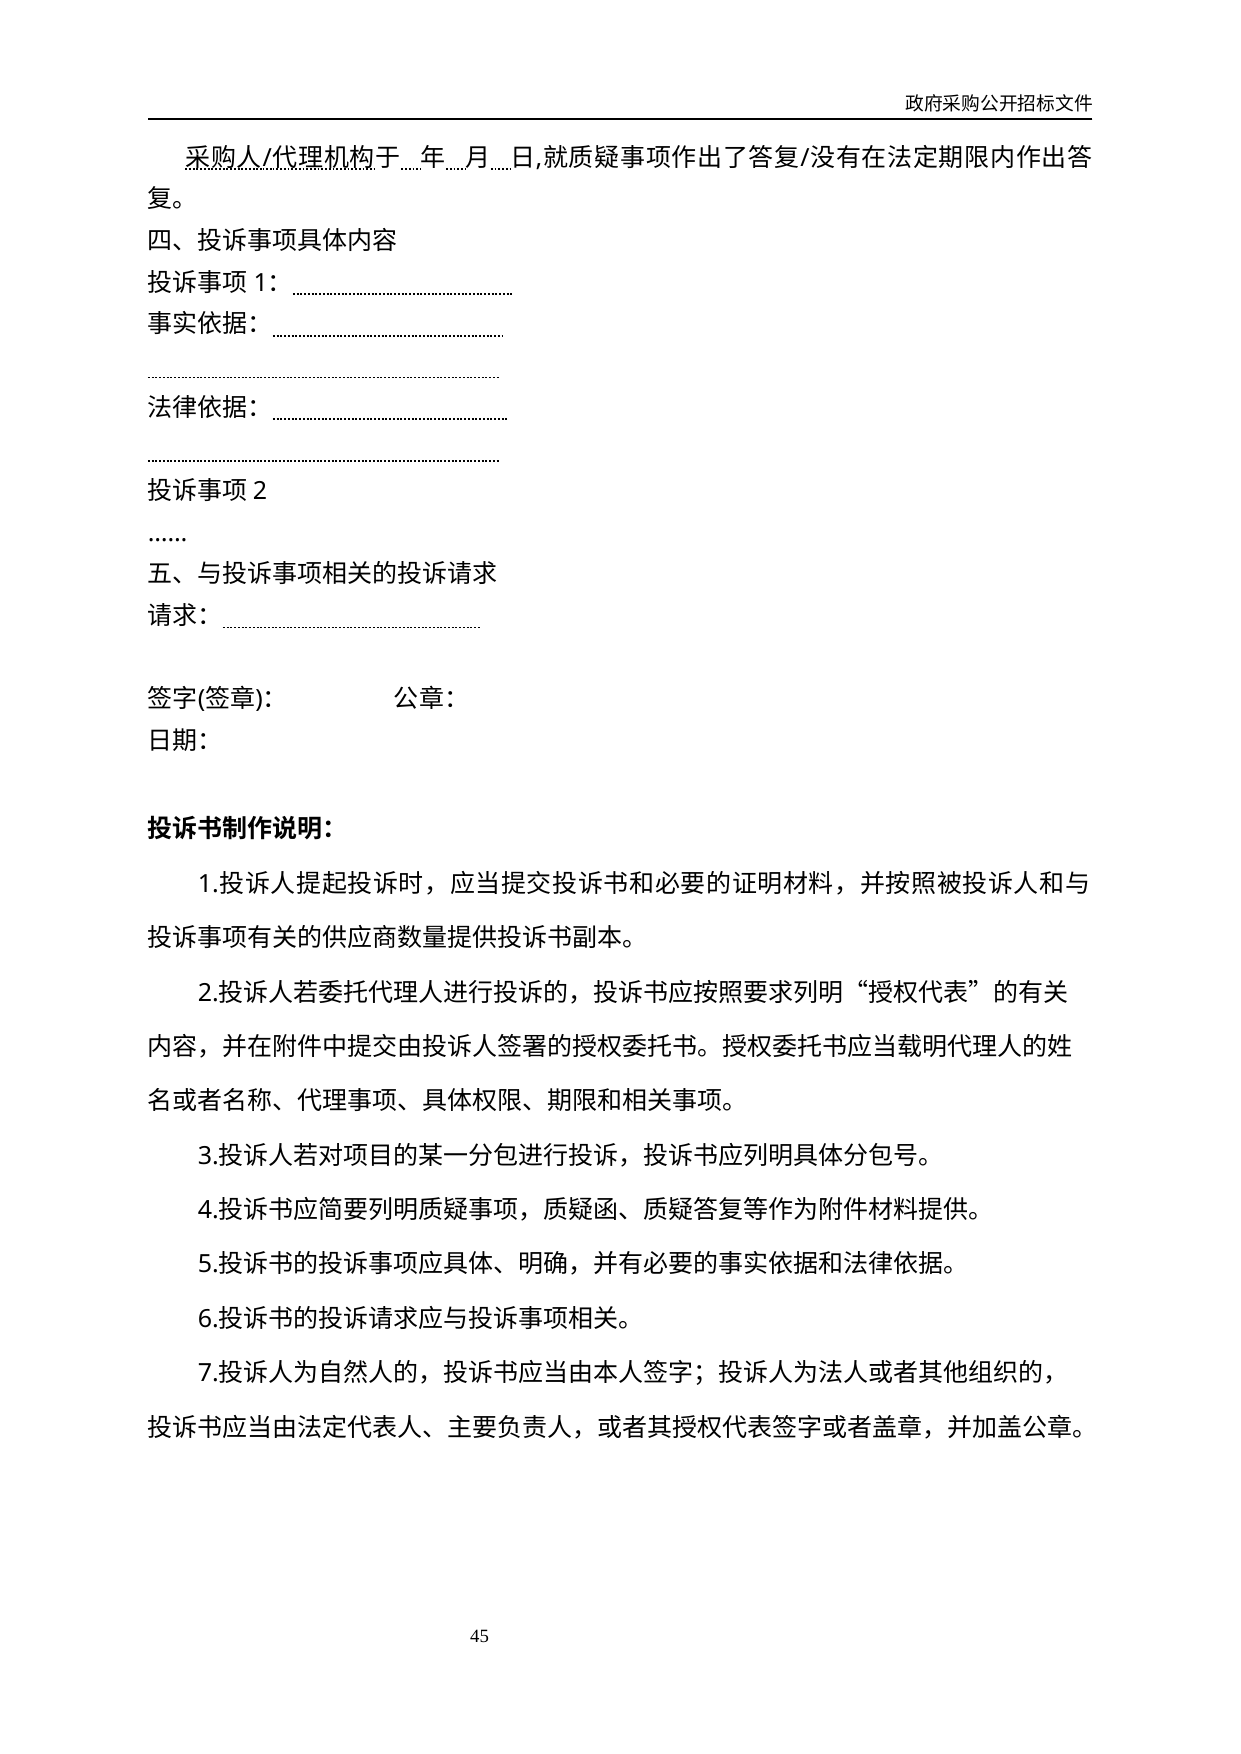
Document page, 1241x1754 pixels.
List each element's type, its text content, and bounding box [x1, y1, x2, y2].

text 采购人/代理机构于 年 月 日,就质疑事项作出了答复/没有在法定期限内作出答复。 [148, 133, 1092, 216]
text 法律依据： [148, 383, 1092, 424]
text 3.投诉人若对项目的某一分包进行投诉，投诉书应列明具体分包号。 [148, 1135, 1092, 1171]
text 5.投诉书的投诉事项应具体、明确，并有必要的事实依据和法律依据。 [148, 1244, 1092, 1280]
text 四、投诉事项具体内容 [148, 216, 1092, 258]
text 2.投诉人若委托代理人进行投诉的，投诉书应按照要求列明“授权代表”的有关内容，并在附件中提交由投诉人签署的授权委托书。授权委托书应当载明代理人的姓名或者名称、代理事项、具体权限、期限和相关事项。 [148, 972, 1092, 1117]
text 事实依据： [148, 299, 1092, 341]
text 签字(签章)： 公章： [148, 674, 1092, 716]
text 日期： [148, 716, 1092, 758]
text 6.投诉书的投诉请求应与投诉事项相关。 [148, 1298, 1092, 1334]
text 投诉事项2 [148, 466, 1092, 508]
text 1.投诉人提起投诉时，应当提交投诉书和必要的证明材料，并按照被投诉人和与投诉事项有关的供应商数量提供投诉书副本。 [148, 863, 1092, 954]
text 投诉书制作说明： [148, 809, 1092, 845]
text …… [148, 508, 1092, 549]
text 请求： [148, 591, 1092, 633]
text 五、与投诉事项相关的投诉请求 [148, 549, 1092, 591]
text 7.投诉人为自然人的，投诉书应当由本人签字；投诉人为法人或者其他组织的，投诉书应当由法定代表人、主要负责人，或者其授权代表签字或者盖章，并加盖公章。 [148, 1353, 1092, 1443]
text 4.投诉书应简要列明质疑事项，质疑函、质疑答复等作为附件材料提供。 [148, 1189, 1092, 1226]
text 投诉事项 1： [148, 258, 1092, 299]
